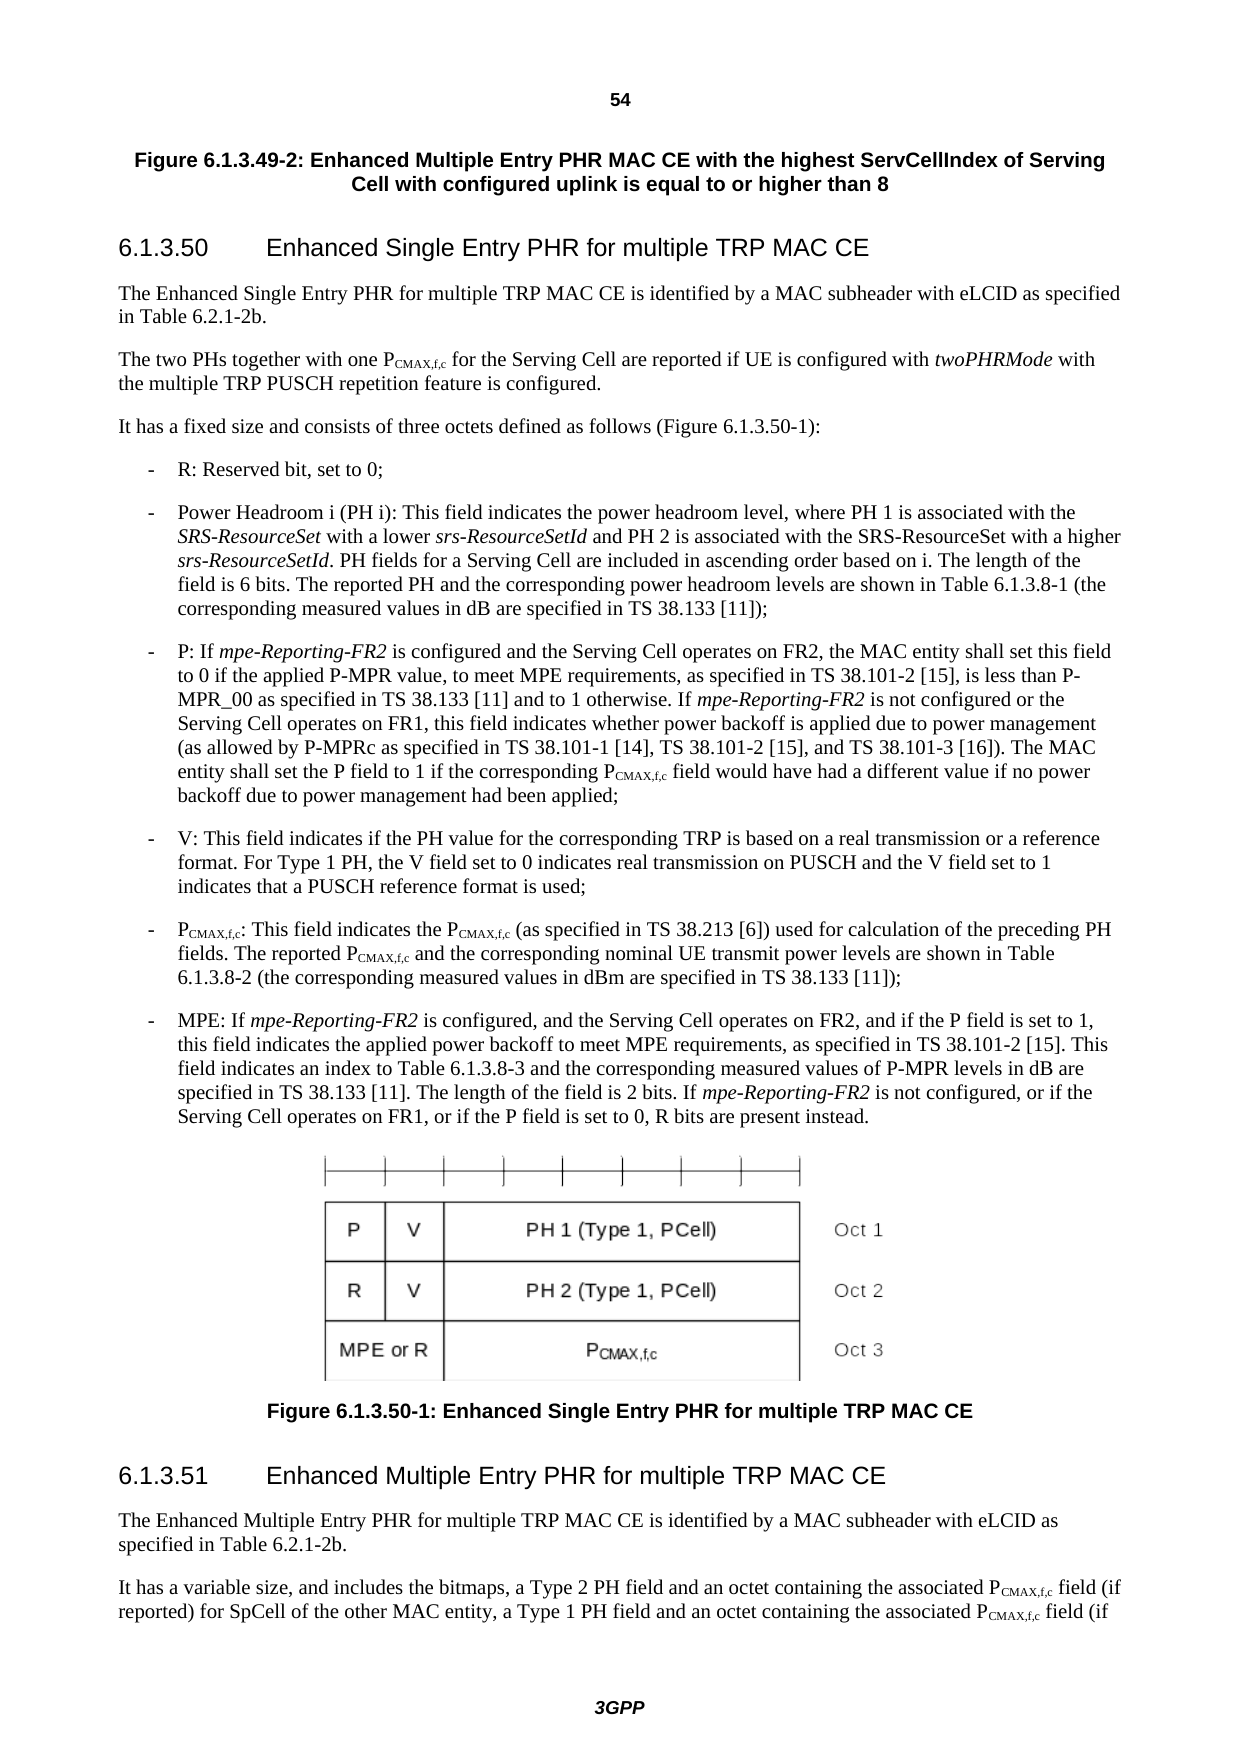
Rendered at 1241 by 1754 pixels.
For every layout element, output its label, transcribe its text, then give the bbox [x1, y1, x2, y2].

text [118, 1575, 1122, 1623]
subtitle 6.1.3.50 Enhanced Single Entry PHR for multiple TRP MAC CE [118, 233, 1122, 262]
text The two PHs together with one PCMAX,f,c for the Serving Cell are reported if UE is configured with twoPHRMode with the multiple TRP PUSCH repetition feature is configured. [118, 347, 1122, 395]
text - P: If mpe-Reporting-FR2 is configured and the Serving Cell operates on FR2, the MAC entity shall set this field to 0 if the applied P-MPR value, to meet MPE requirements, as specified in TS 38.101-2 [15], is less than P-MPR_00 as specified in TS 38.133 [11] and to 1 otherwise. If mpe-Reporting-FR2 is not configured or the Serving Cell operates on FR1, this field indicates whether power backoff is applied due to power management (as allowed by P-MPRc as specified in TS 38.101-1 [14], TS 38.101-2 [15], and TS 38.101-3 [16]). The MAC entity shall set the P field to 1 if the corresponding PCMAX,f,c field would have had a different value if no power backoff due to power management had been applied; [148, 639, 1122, 807]
text - R: Reserved bit, set to 0; [148, 457, 1122, 481]
text Figure 6.1.3.49-2: Enhanced Multiple Entry PHR MAC CE with the highest ServCellIndex of Serving Cell with configured uplink is equal to or higher than 8 [118, 147, 1122, 195]
subtitle 6.1.3.51 Enhanced Multiple Entry PHR for multiple TRP MAC CE [118, 1461, 1122, 1489]
text The Enhanced Single Entry PHR for multiple TRP MAC CE is identified by a MAC subheader with eLCID as specified in Table 6.2.1-2b. [118, 280, 1122, 328]
text - V: This field indicates if the PH value for the corresponding TRP is based on a real transmission or a reference format. For Type 1 PH, the V field set to 0 indicates real transmission on PUSCH and the V field set to 1 indicates that a PUSCH reference format is used; [148, 826, 1122, 898]
text The Enhanced Multiple Entry PHR for multiple TRP MAC CE is identified by a MAC subheader with eLCID as specified in Table 6.2.1-2b. [118, 1508, 1122, 1556]
text - MPE: If mpe-Reporting-FR2 is configured, and the Serving Cell operates on FR2, and if the P field is set to 1, this field indicates the applied power backoff to meet MPE requirements, as specified in TS 38.101-2 [15]. This field indicates an index to Table 6.1.3.8-3 and the corresponding measured values of P-MPR levels in dB are specified in TS 38.133 [11]. The length of the field is 2 bits. If mpe-Reporting-FR2 is not configured, or if the Serving Cell operates on FR1, or if the P field is set to 0, R bits are present instead. [148, 1008, 1122, 1128]
text Figure 6.1.3.50-1: Enhanced Single Entry PHR for multiple TRP MAC CE [118, 1399, 1122, 1423]
text It has a fixed size and consists of three octets defined as follows (Figure 6.1.3.50-1): [118, 414, 1122, 438]
text - PCMAX,f,c: This field indicates the PCMAX,f,c (as specified in TS 38.213 [6]) used for calculation of the preceding PH fields. The reported PCMAX,f,c and the corresponding nominal UE transmit power levels are shown in Table 6.1.3.8-2 (the corresponding measured values in dBm are specified in TS 38.133 [11]); [148, 917, 1122, 989]
text - Power Headroom i (PH i): This field indicates the power headroom level, where PH 1 is associated with the SRS-ResourceSet with a lower srs-ResourceSetId and PH 2 is associated with the SRS-ResourceSet with a higher srs-ResourceSetId. PH fields for a Serving Cell are included in ascending order based on i. The length of the field is 6 bits. The reported PH and the corresponding power headroom levels are shown in Table 6.1.3.8-1 (the corresponding measured values in dB are specified in TS 38.133 [11]); [148, 500, 1122, 620]
